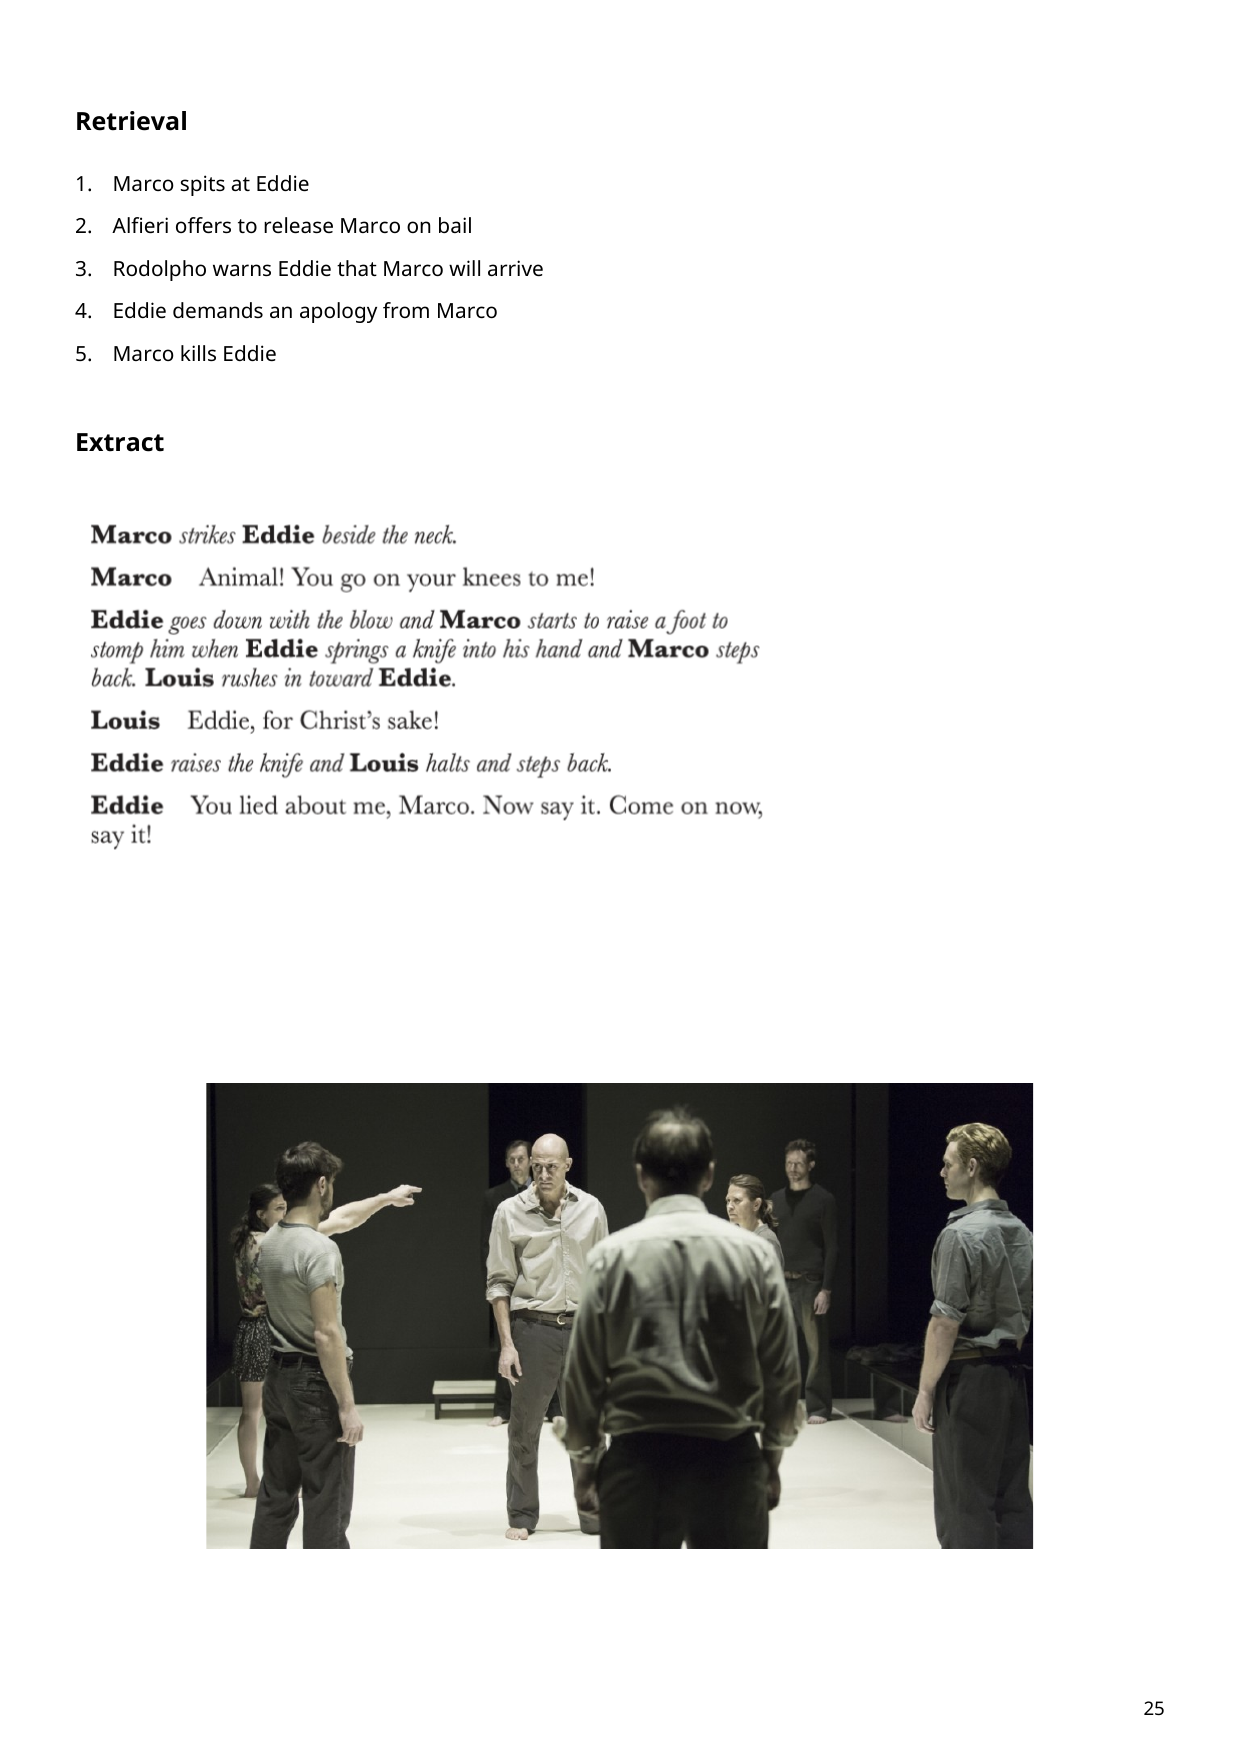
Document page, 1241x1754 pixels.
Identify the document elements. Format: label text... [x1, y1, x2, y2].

list Eddie demands an apology from Marco [75, 297, 1164, 325]
picture [206, 1083, 1034, 1549]
list Marco spits at Eddie [75, 169, 1164, 197]
text Retrieval [75, 103, 1164, 137]
text Extract [75, 424, 1164, 458]
list Marco kills Eddie [75, 339, 1164, 368]
list Alfieri offers to release Marco on bail [75, 211, 1164, 240]
list Rodolpho warns Eddie that Marco will arrive [75, 254, 1164, 282]
picture [75, 508, 784, 863]
